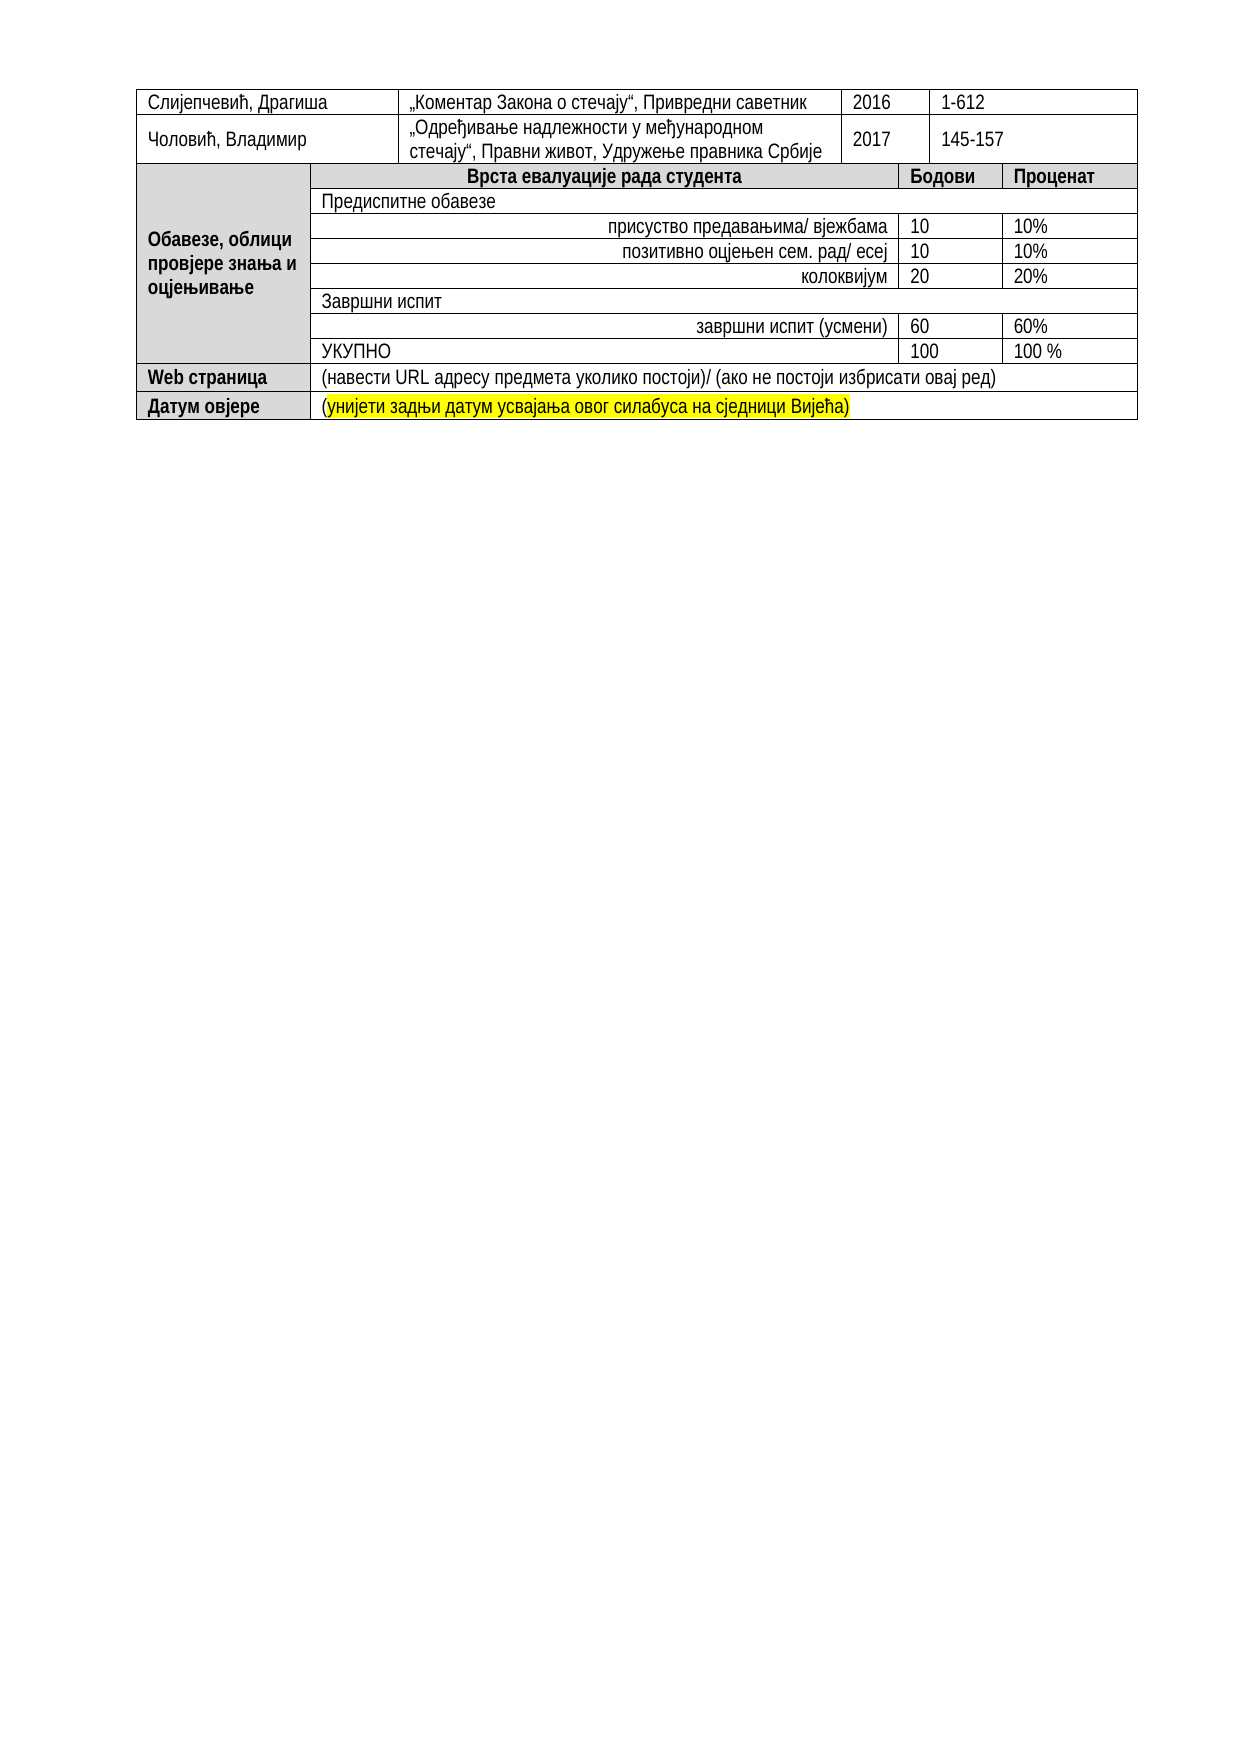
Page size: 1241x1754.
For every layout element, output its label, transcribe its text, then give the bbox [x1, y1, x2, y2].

table_cell 2016 [842, 90, 929, 114]
table_cell 1-612 [930, 90, 1137, 114]
table_cell 100 % [1003, 339, 1137, 363]
table_cell „Одређивање надлежности у међународном стечају“, Правни живот, Удружење правника Србије [399, 115, 841, 163]
table_cell Датум овјере [137, 392, 310, 419]
table_cell присуство предавањима/ вјежбама [311, 214, 898, 238]
table_cell Врста евалуације рада студента [311, 164, 898, 188]
table_cell 100 [899, 339, 1002, 363]
table_cell Бодови [899, 164, 1002, 188]
table_cell Обавезе, облици провјере знања и оцјењивање [137, 164, 310, 363]
table_cell 10% [1003, 239, 1137, 263]
table_cell „Коментар Закона о стечају“, Привредни саветник [399, 90, 841, 114]
table_cell 10 [899, 214, 1002, 238]
table_cell позитивно оцјењен сем. рад/ есеј [311, 239, 898, 263]
table_cell завршни испит (усмени) [311, 314, 898, 338]
table_cell 10 [899, 239, 1002, 263]
table_cell колоквијум [311, 264, 898, 288]
table_cell УКУПНО [311, 339, 898, 363]
table_cell 20 [899, 264, 1002, 288]
table_cell 60% [1003, 314, 1137, 338]
table_cell Завршни испит [311, 289, 1137, 313]
table_cell Чоловић, Владимир [137, 115, 398, 163]
table_cell 145-157 [930, 115, 1137, 163]
table_cell Проценат [1003, 164, 1137, 188]
table_cell (навести URL адресу предмета уколико постоји)/ (ако не постоји избрисати овај ред) [311, 364, 1137, 391]
table_cell 2017 [842, 115, 929, 163]
table_cell (унијети задњи датум усвајања овог силабуса на сједници Вијећа) [311, 392, 1137, 419]
table_cell 10% [1003, 214, 1137, 238]
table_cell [137, 90, 398, 114]
table_cell 60 [899, 314, 1002, 338]
table_cell Web страница [137, 364, 310, 391]
table_cell Предиспитне обавезе [311, 189, 1137, 213]
table_cell 20% [1003, 264, 1137, 288]
